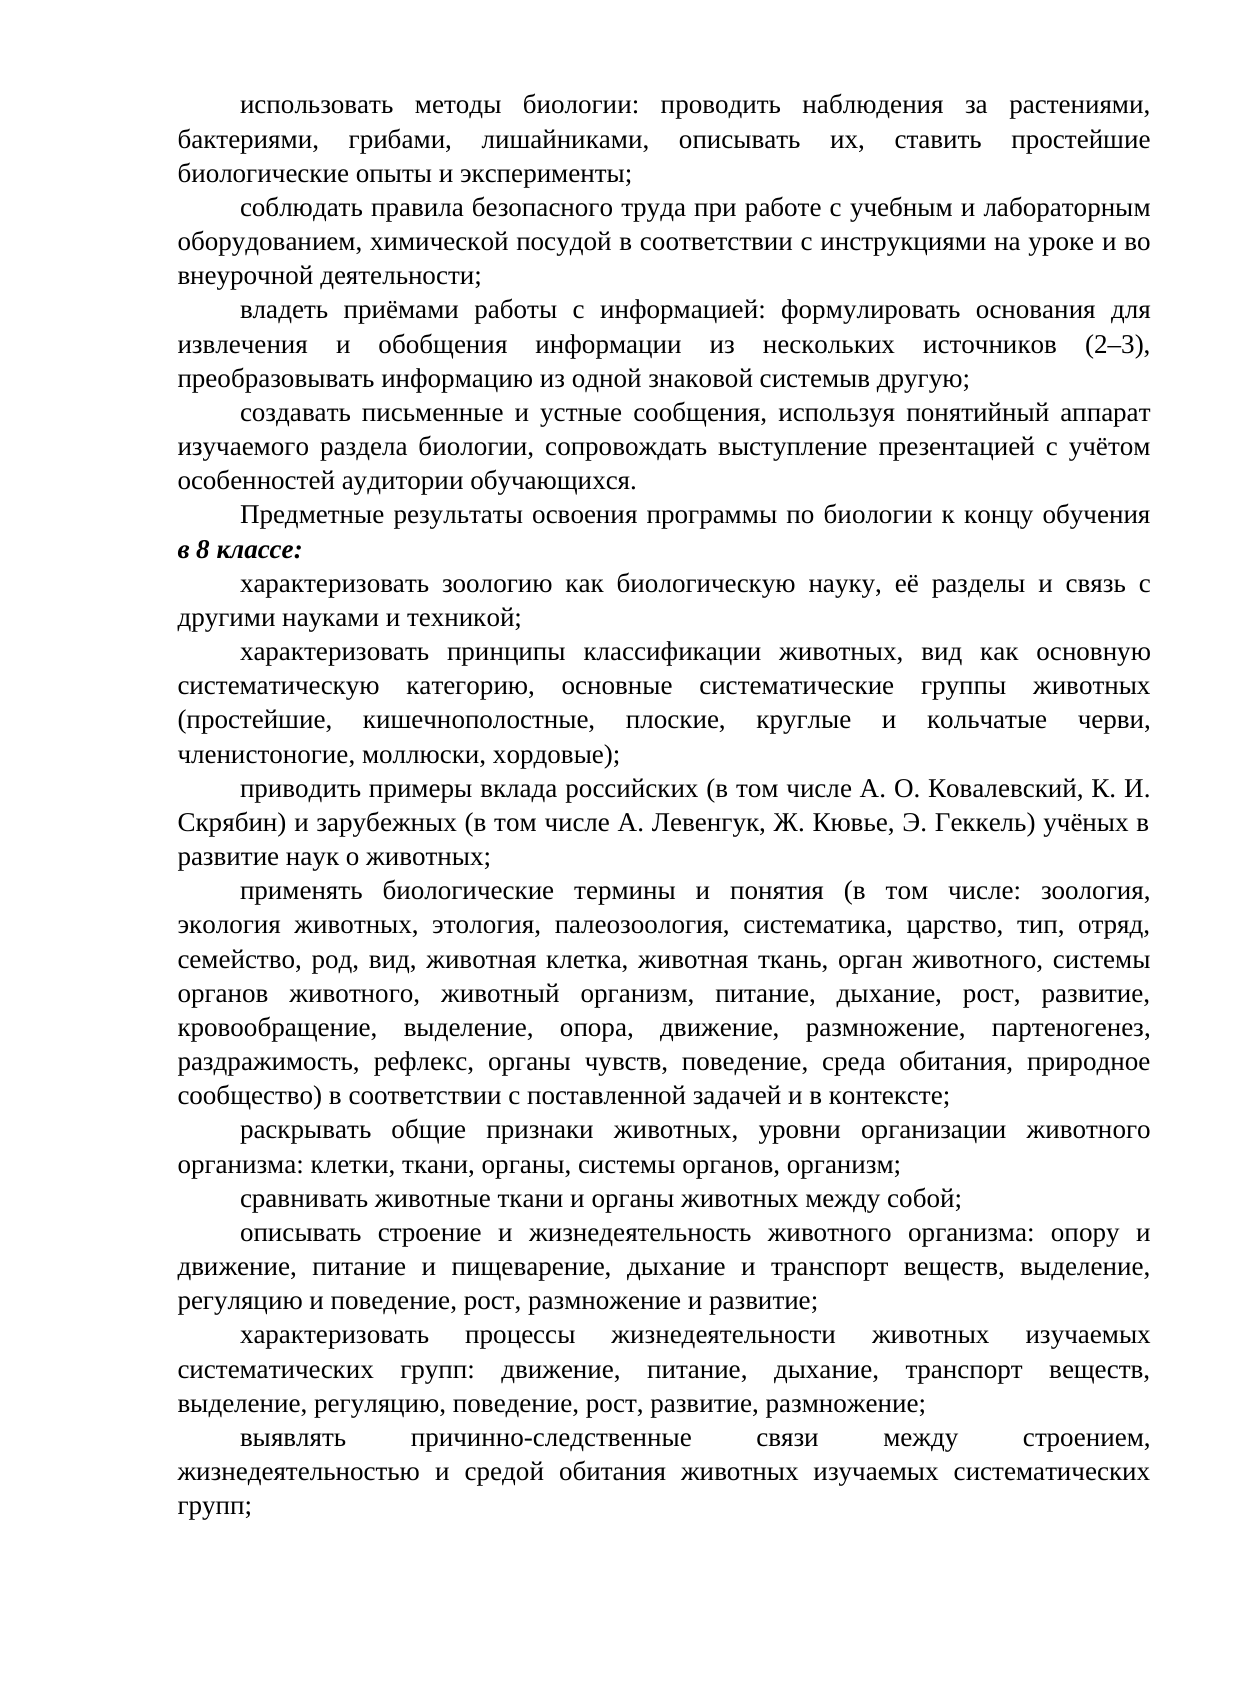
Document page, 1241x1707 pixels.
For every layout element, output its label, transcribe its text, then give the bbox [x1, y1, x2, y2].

text владеть приёмами работы с информацией: формулировать основания для извлечения и обобщения информации из нескольких источников (2–3), преобразовывать информацию из одной знаковой системыв другую; [177, 294, 1152, 393]
text характеризовать принципы классификации животных, вид как основную систематическую категорию, основные систематические группы животных (простейшие, кишечнополостные, плоские, круглые и кольчатые черви, членистоногие, моллюски, хордовые); [177, 635, 1152, 769]
text применять биологические термины и понятия (в том числе: зоология, экология животных, этология, палеозоология, систематика, царство, тип, отряд, семейство, род, вид, животная клетка, животная ткань, орган животного, системы органов животного, животный организм, питание, дыхание, рост, развитие, кровообращение, выделение, опора, движение, размножение, партеногенез, раздражимость, рефлекс, органы чувств, поведение, среда обитания, природное сообщество) в соответствии с поставленной задачей и в контексте; [177, 874, 1152, 1111]
text Предметные результаты освоения программы по биологии к концу обучения в 8 классе: [177, 499, 1152, 564]
text использовать методы биологии: проводить наблюдения за растениями, бактериями, грибами, лишайниками, описывать их, ставить простейшие биологические опыты и эксперименты; [177, 89, 1152, 188]
text характеризовать зоологию как биологическую науку, её разделы и связь с другими науками и техникой; [177, 567, 1152, 632]
text сравнивать животные ткани и органы животных между собой; [177, 1182, 1152, 1213]
text характеризовать процессы жизнедеятельности животных изучаемых систематических групп: движение, питание, дыхание, транспорт веществ, выделение, регуляцию, поведение, рост, развитие, размножение; [177, 1319, 1152, 1418]
text создавать письменные и устные сообщения, используя понятийный аппарат изучаемого раздела биологии, сопровождать выступление презентацией с учётом особенностей аудитории обучающихся. [177, 396, 1152, 496]
text раскрывать общие признаки животных, уровни организации животного организма: клетки, ткани, органы, системы органов, организм; [177, 1114, 1152, 1179]
text приводить примеры вклада российских (в том числе А. О. Ковалевский, К. И. Скрябин) и зарубежных (в том числе А. Левенгук, Ж. Кювье, Э. Геккель) учёных в развитие наук о животных; [177, 772, 1152, 871]
text выявлять причинно-следственные связи между строением, жизнедеятельностью и средой обитания животных изучаемых систематических групп; [177, 1421, 1152, 1521]
text описывать строение и жизнедеятельность животного организма: опору и движение, питание и пищеварение, дыхание и транспорт веществ, выделение, регуляцию и поведение, рост, размножение и развитие; [177, 1216, 1152, 1316]
text соблюдать правила безопасного труда при работе с учебным и лабораторным оборудованием, химической посудой в соответствии с инструкциями на уроке и во внеурочной деятельности; [177, 191, 1152, 291]
